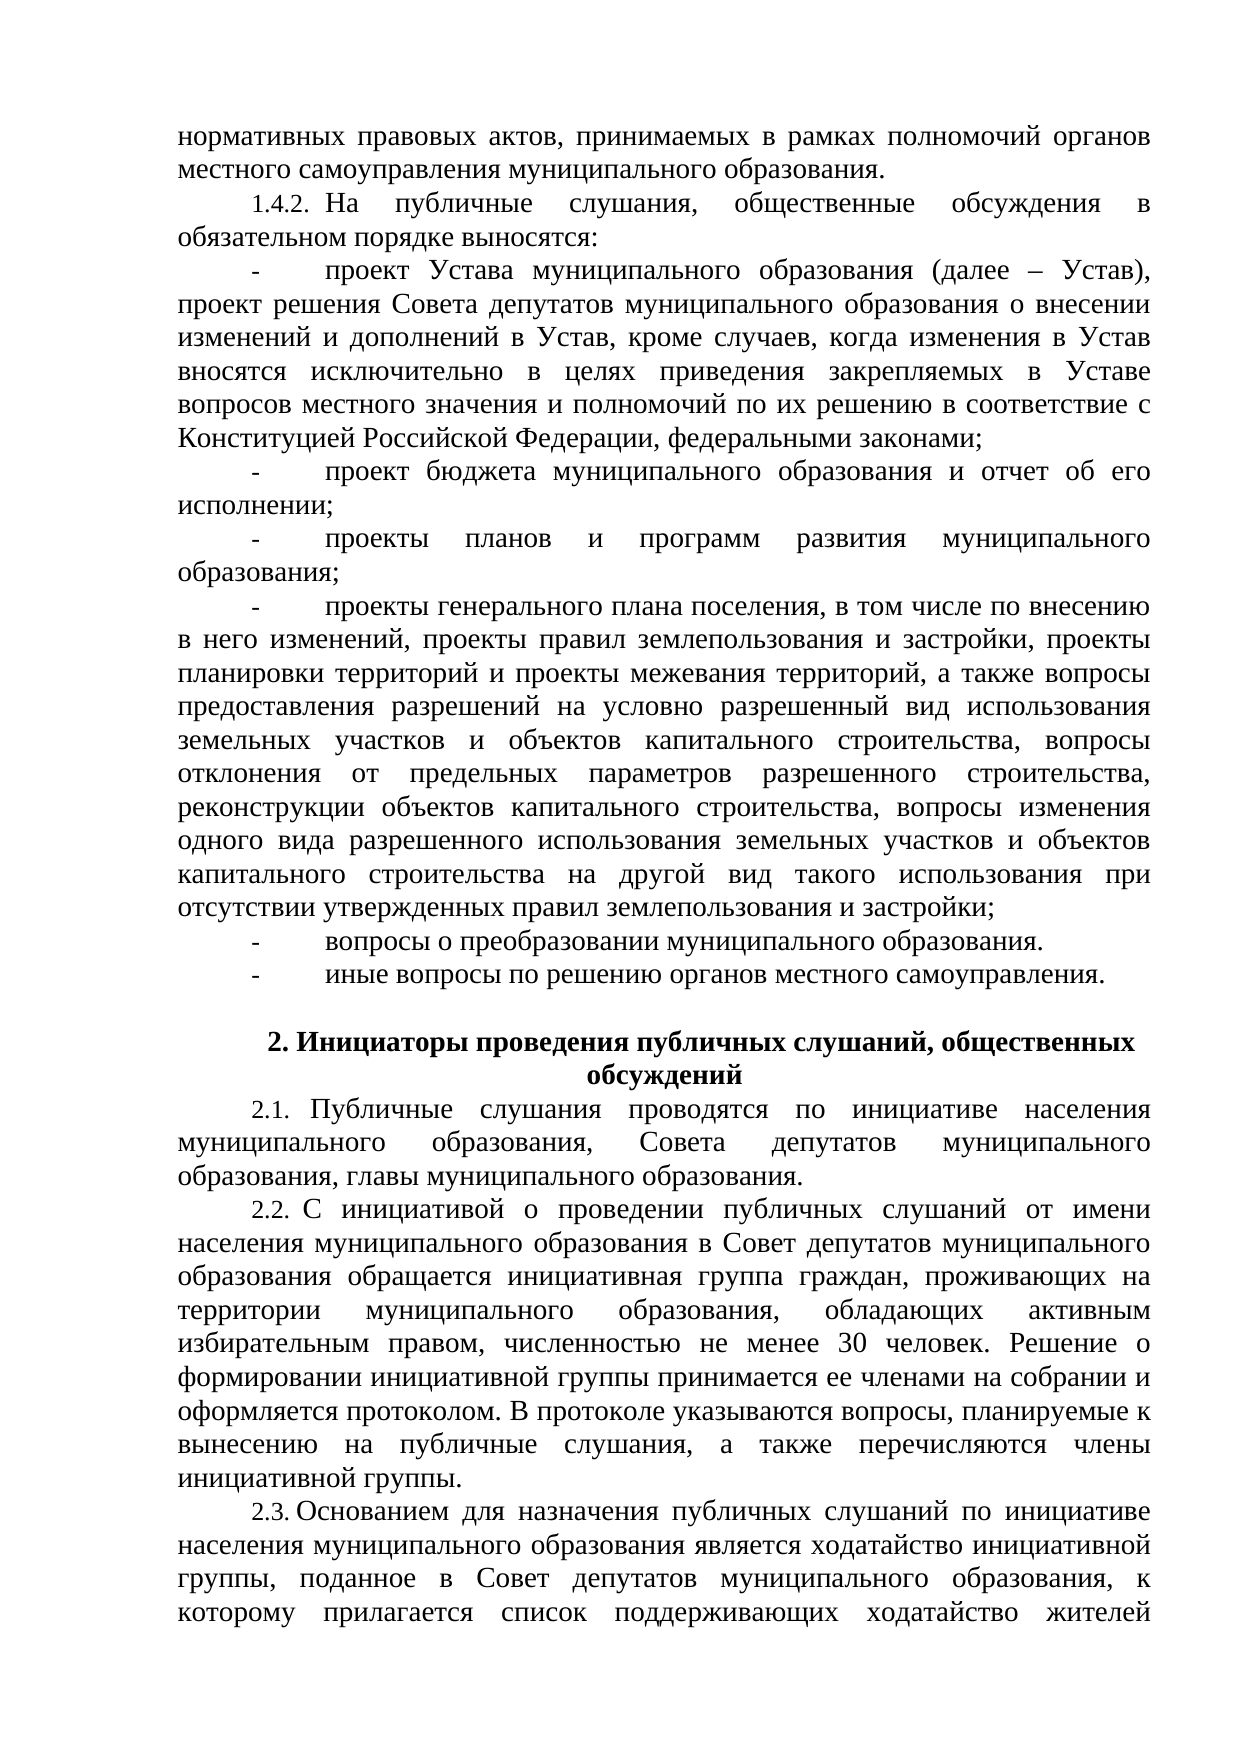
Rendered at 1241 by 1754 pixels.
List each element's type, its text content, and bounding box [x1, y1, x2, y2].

list С инициативой о проведении публичных слушаний от имени населения муниципального образования в Совет депутатов муниципального образования обращается инициативная группа граждан, проживающих на территории муниципального образования, обладающих активным избирательным правом, численностью не менее 30 человек. Решение о формировании инициативной группы принимается ее членами на собрании и оформляется протоколом. В протоколе указываются вопросы, планируемые к вынесению на публичные слушания, а также перечисляются члены инициативной группы. [177, 1191, 1152, 1493]
list проекты планов и программ развития муниципального образования; [177, 521, 1152, 588]
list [177, 1493, 1152, 1627]
list На публичные слушания, общественные обсуждения в обязательном порядке выносятся: [177, 185, 1152, 252]
list Публичные слушания проводятся по инициативе населения муниципального образования, Совета депутатов муниципального образования, главы муниципального образования. [177, 1091, 1152, 1191]
list вопросы о преобразовании муниципального образования. [177, 923, 1152, 957]
list проект бюджета муниципального образования и отчет об его исполнении; [177, 453, 1152, 521]
list проекты генерального плана поселения, в том числе по внесению в него изменений, проекты правил землепользования и застройки, проекты планировки территорий и проекты межевания территорий, а также вопросы предоставления разрешений на условно разрешенный вид использования земельных участков и объектов капитального строительства, вопросы отклонения от предельных параметров разрешенного строительства, реконструкции объектов капитального строительства, вопросы изменения одного вида разрешенного использования земельных участков и объектов капитального строительства на другой вид такого использования при отсутствии утвержденных правил землепользования и застройки; [177, 588, 1152, 923]
text 2. Инициаторы проведения публичных слушаний, общественных обсуждений [177, 1024, 1152, 1091]
list проект Устава муниципального образования (далее – Устав), проект решения Совета депутатов муниципального образования о внесении изменений и дополнений в Устав, кроме случаев, когда изменения в Устав вносятся исключительно в целях приведения закрепляемых в Уставе вопросов местного значения и полномочий по их решению в соответствие с Конституцией Российской Федерации, федеральными законами; [177, 252, 1152, 453]
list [177, 118, 1152, 185]
list иные вопросы по решению органов местного самоуправления. [177, 957, 1152, 990]
